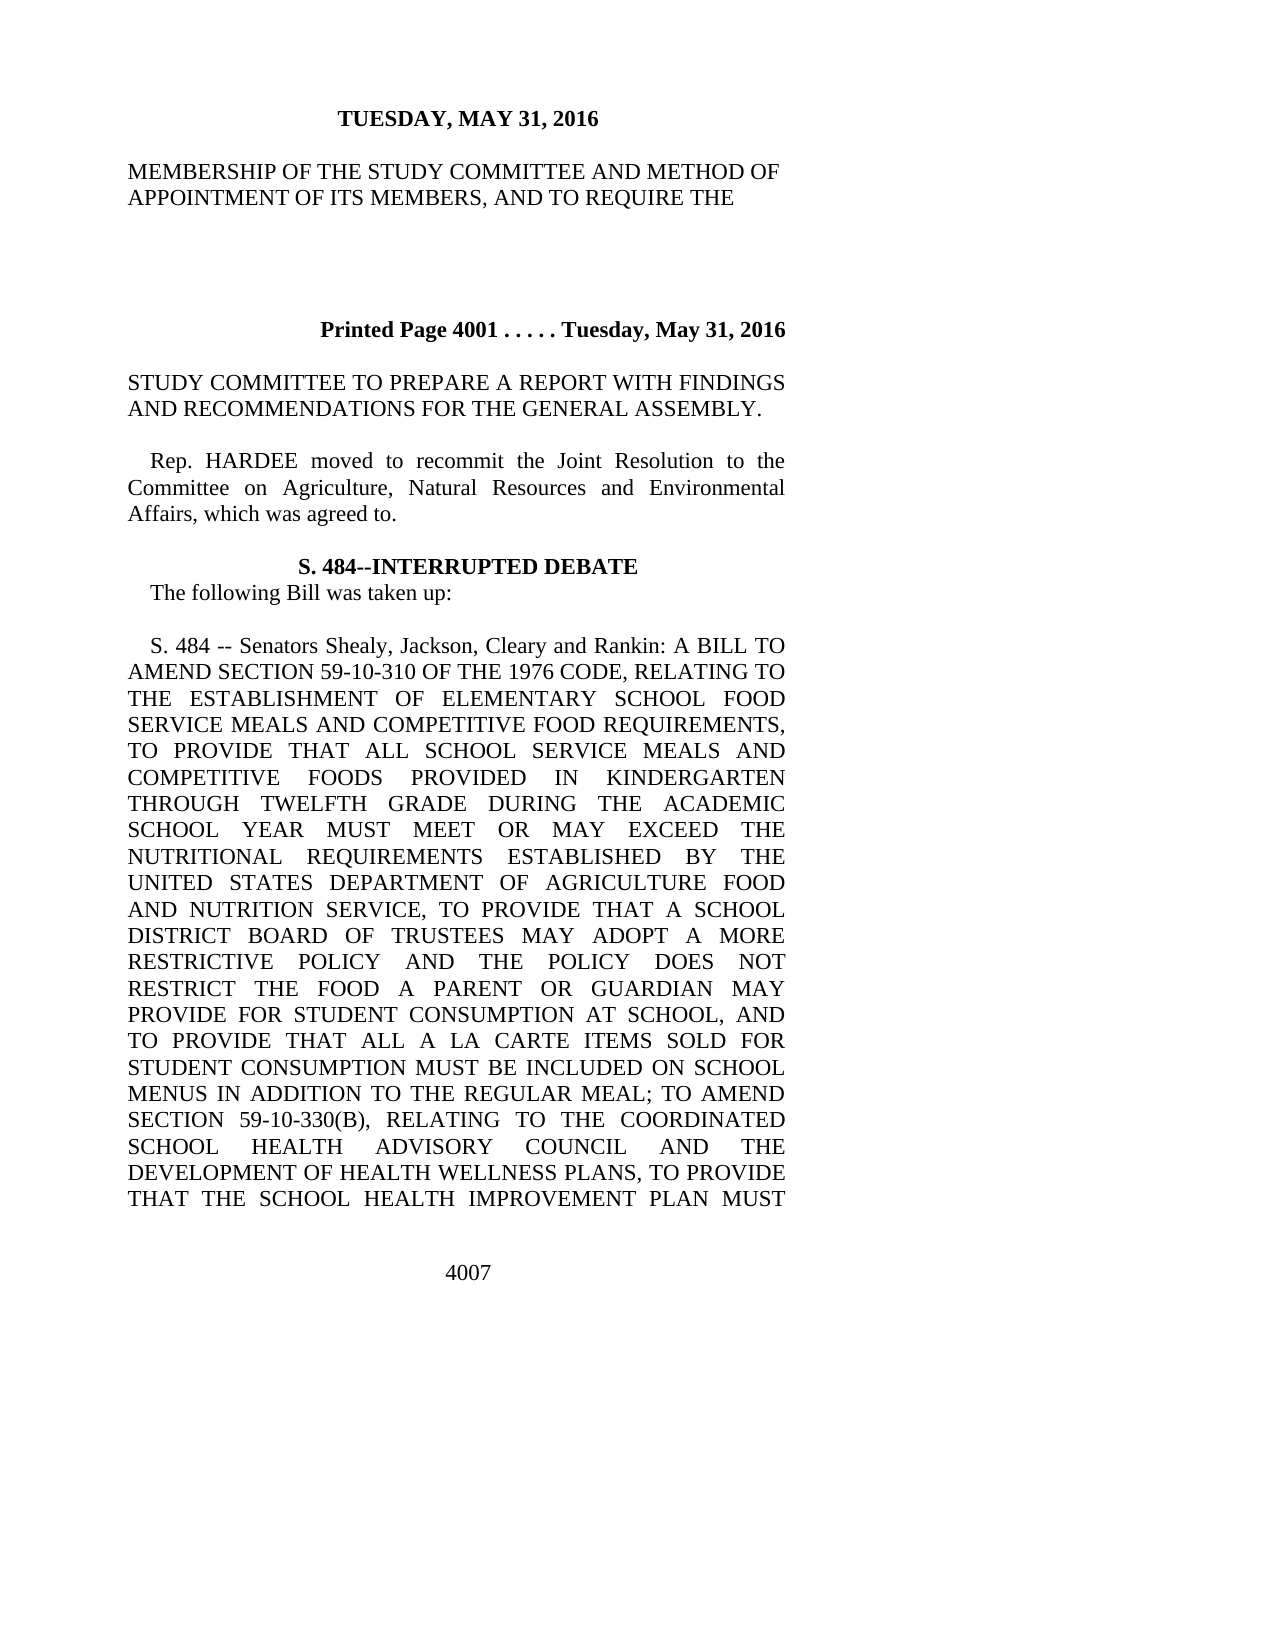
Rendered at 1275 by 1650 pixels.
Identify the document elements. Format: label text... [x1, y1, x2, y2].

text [127, 158, 786, 210]
text The following Bill was taken up: [127, 579, 786, 606]
text S. 484--INTERRUPTED DEBATE [127, 553, 786, 579]
text Rep. HARDEE moved to recommit the Joint Resolution to the Committee on Agriculture, Natural Resources and Environmental Affairs, which was agreed to. [127, 448, 786, 527]
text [127, 632, 786, 1212]
text Printed Page 4001 . . . . . Tuesday, May 31, 2016 [127, 316, 786, 342]
text STUDY COMMITTEE TO PREPARE A REPORT WITH FINDINGS AND RECOMMENDATIONS FOR THE GENERAL ASSEMBLY. [127, 368, 786, 421]
